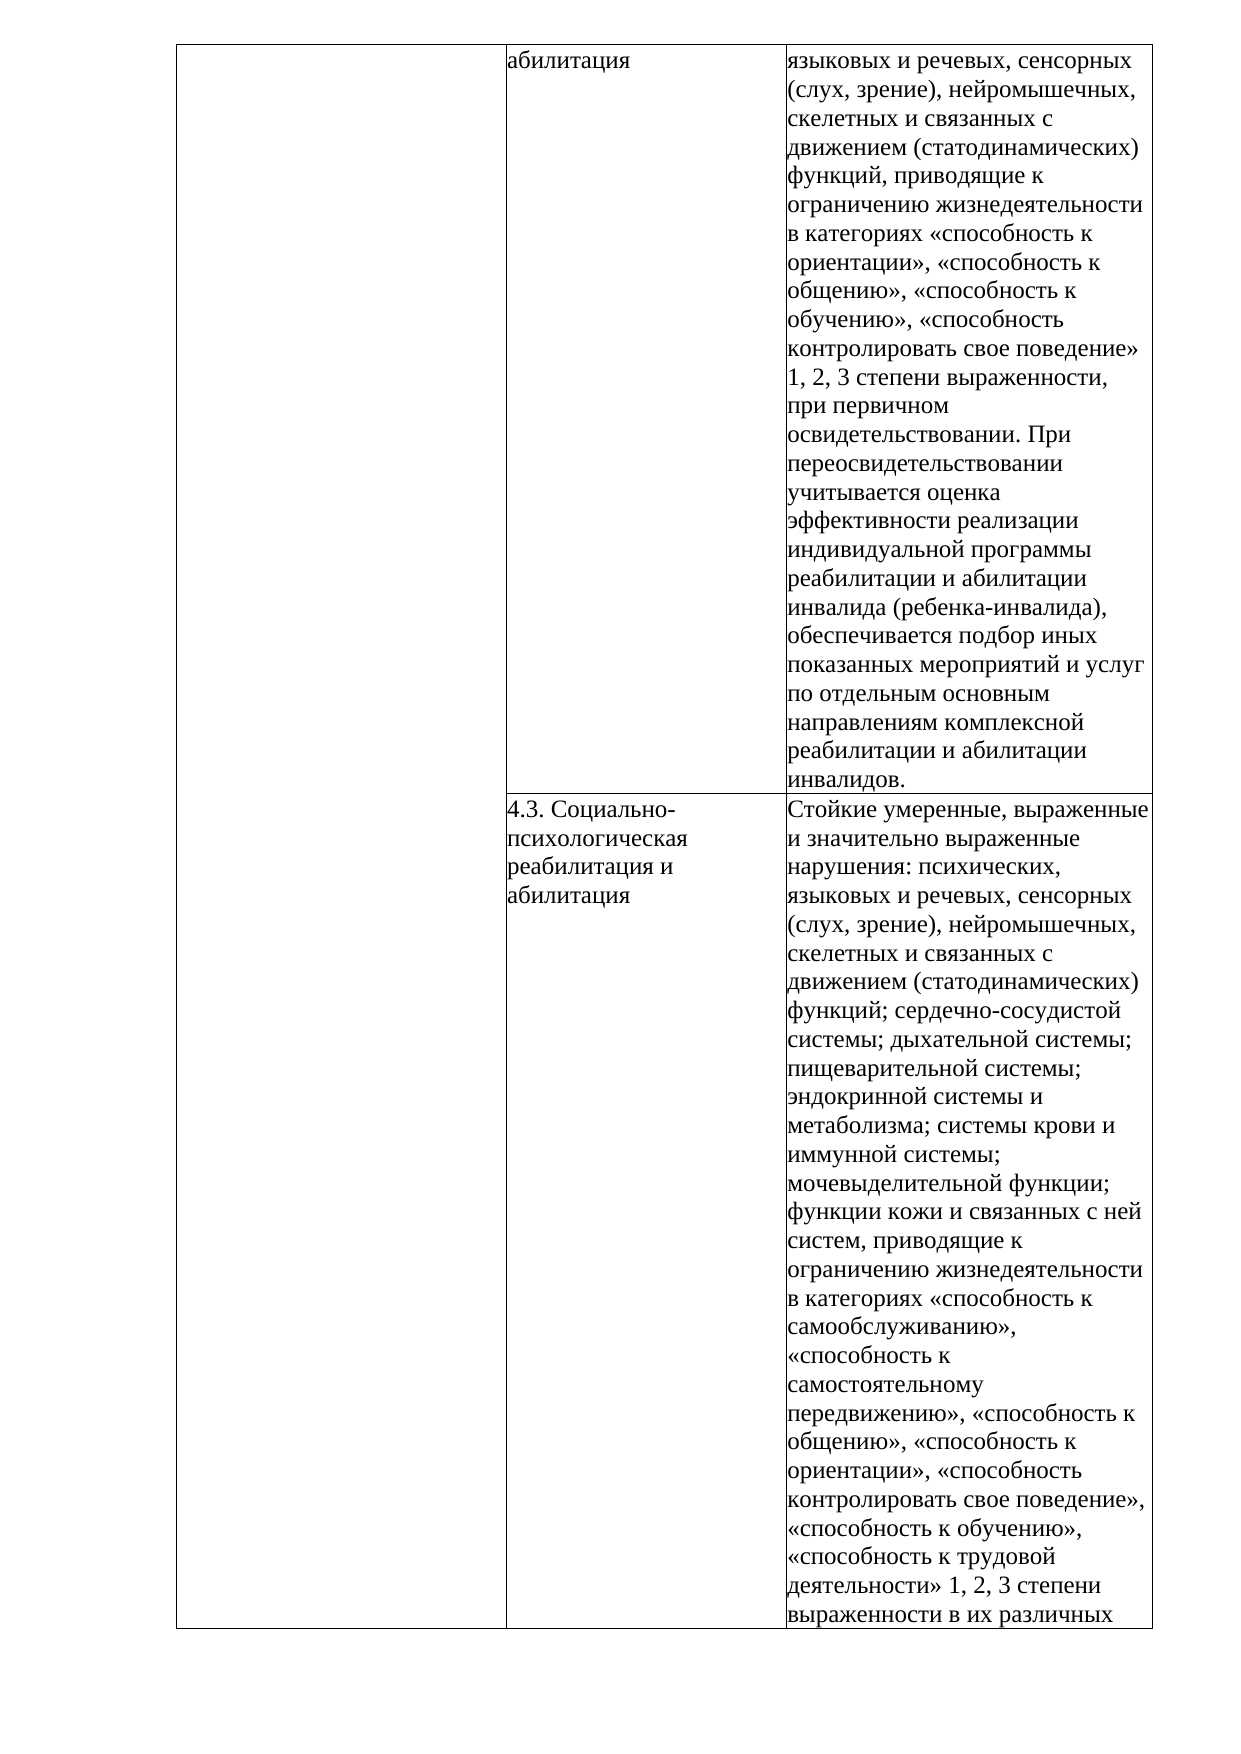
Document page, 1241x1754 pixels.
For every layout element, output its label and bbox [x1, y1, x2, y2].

table_cell [787, 794, 1152, 1628]
table_cell [507, 45, 786, 793]
table_cell [507, 794, 786, 1628]
table_cell [787, 45, 1152, 793]
